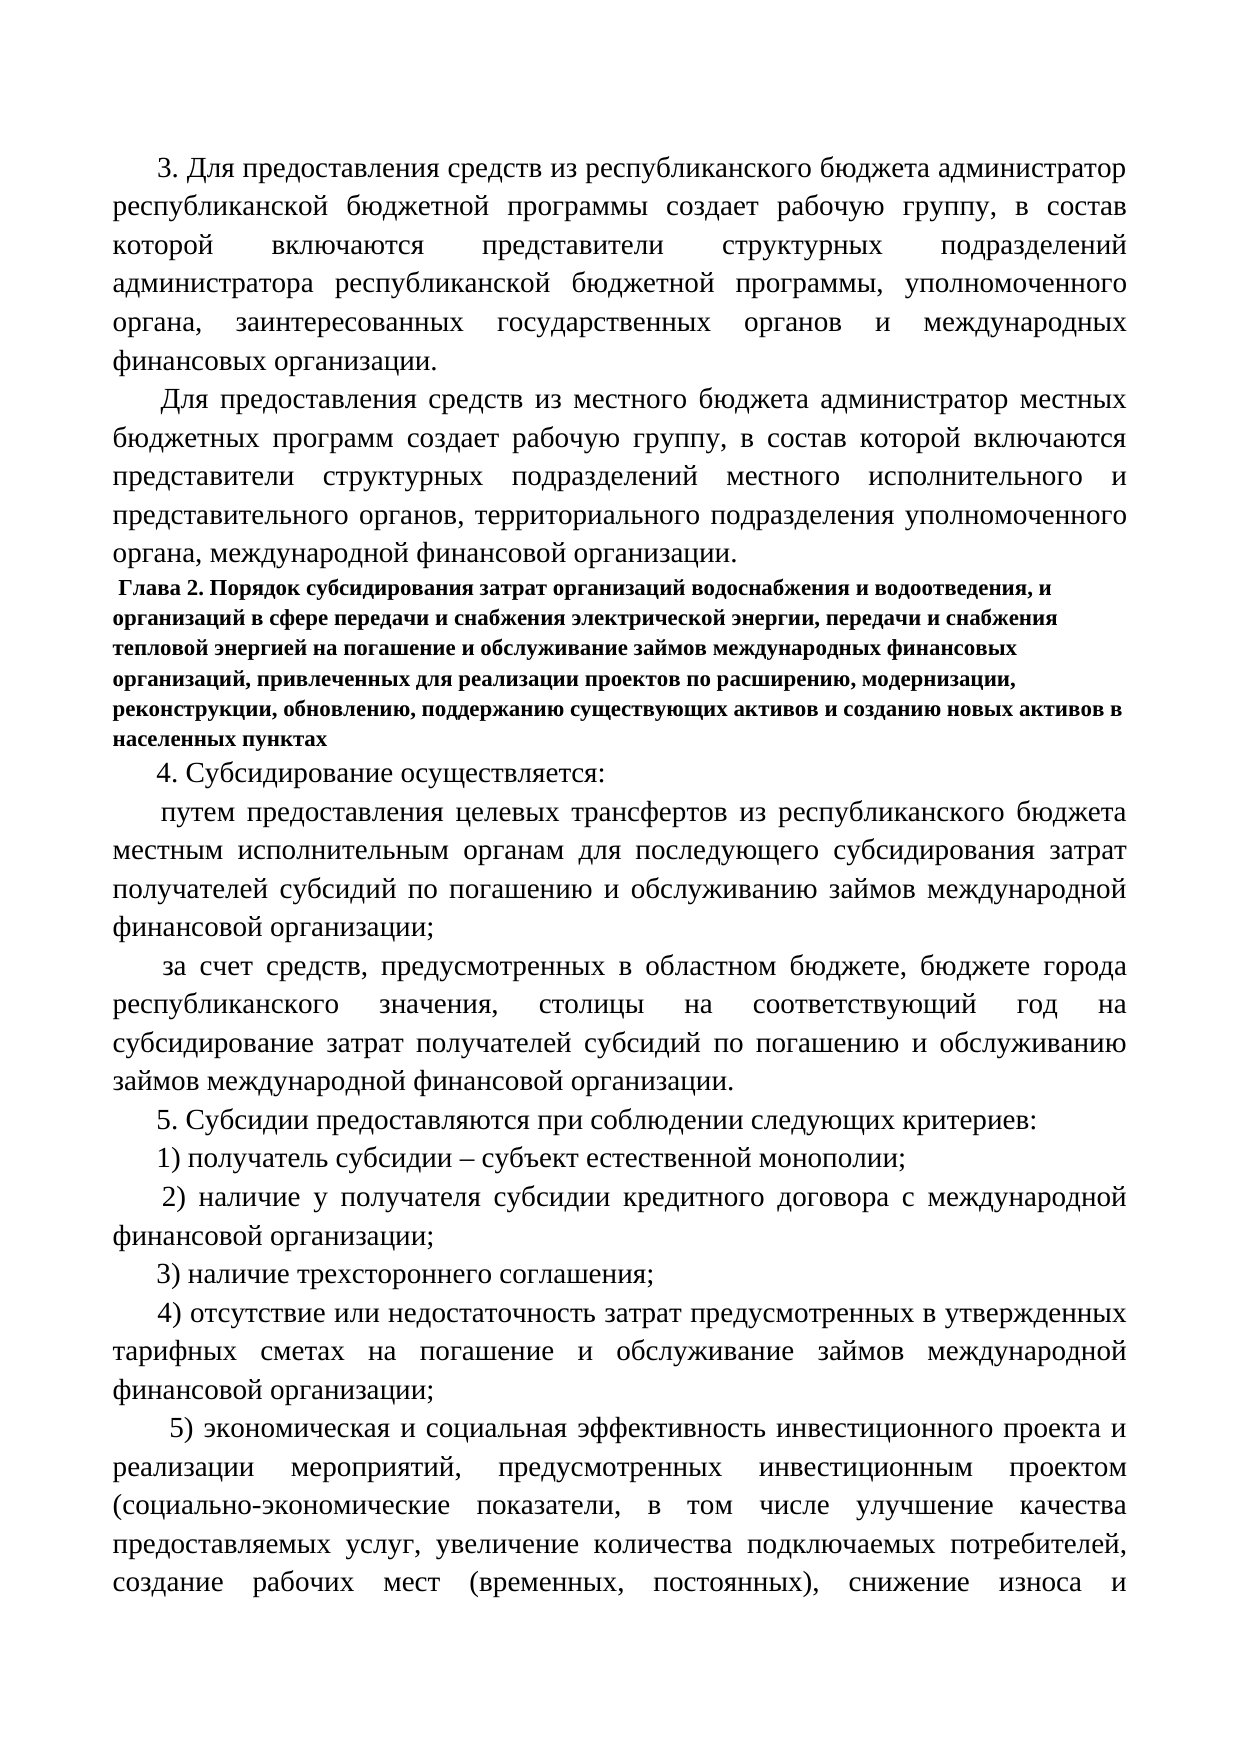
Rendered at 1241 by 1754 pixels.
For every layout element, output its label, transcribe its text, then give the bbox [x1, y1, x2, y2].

text за счет средств, предусмотренных в областном бюджете, бюджете города республиканского значения, столицы на соответствующий год на субсидирование затрат получателей субсидий по погашению и обслуживанию займов международной финансовой организации. [112, 948, 1128, 1097]
text 2) наличие у получателя субсидии кредитного договора с международной финансовой организации; [112, 1179, 1128, 1251]
text путем предоставления целевых трансфертов из республиканского бюджета местным исполнительным органам для последующего субсидирования затрат получателей субсидий по погашению и обслуживанию займов международной финансовой организации; [112, 794, 1128, 943]
text 3) наличие трехстороннего соглашения; [112, 1256, 1128, 1290]
text 4) отсутствие или недостаточность затрат предусмотренных в утвержденных тарифных сметах на погашение и обслуживание займов международной финансовой организации; [112, 1295, 1128, 1405]
text Глава 2. Порядок субсидирования затрат организаций водоснабжения и водоотведения, и организаций в сфере передачи и снабжения электрической энергии, передачи и снабжения тепловой энергией на погашение и обслуживание займов международных финансовых организаций, привлеченных для реализации проектов по расширению, модернизации, реконструкции, обновлению, поддержанию существующих активов и созданию новых активов в населенных пунктах [112, 574, 1128, 751]
text 1) получатель субсидии – субъект естественной монополии; [112, 1141, 1128, 1174]
text 5. Субсидии предоставляются при соблюдении следующих критериев: [112, 1102, 1128, 1136]
text 4. Субсидирование осуществляется: [112, 755, 1128, 789]
